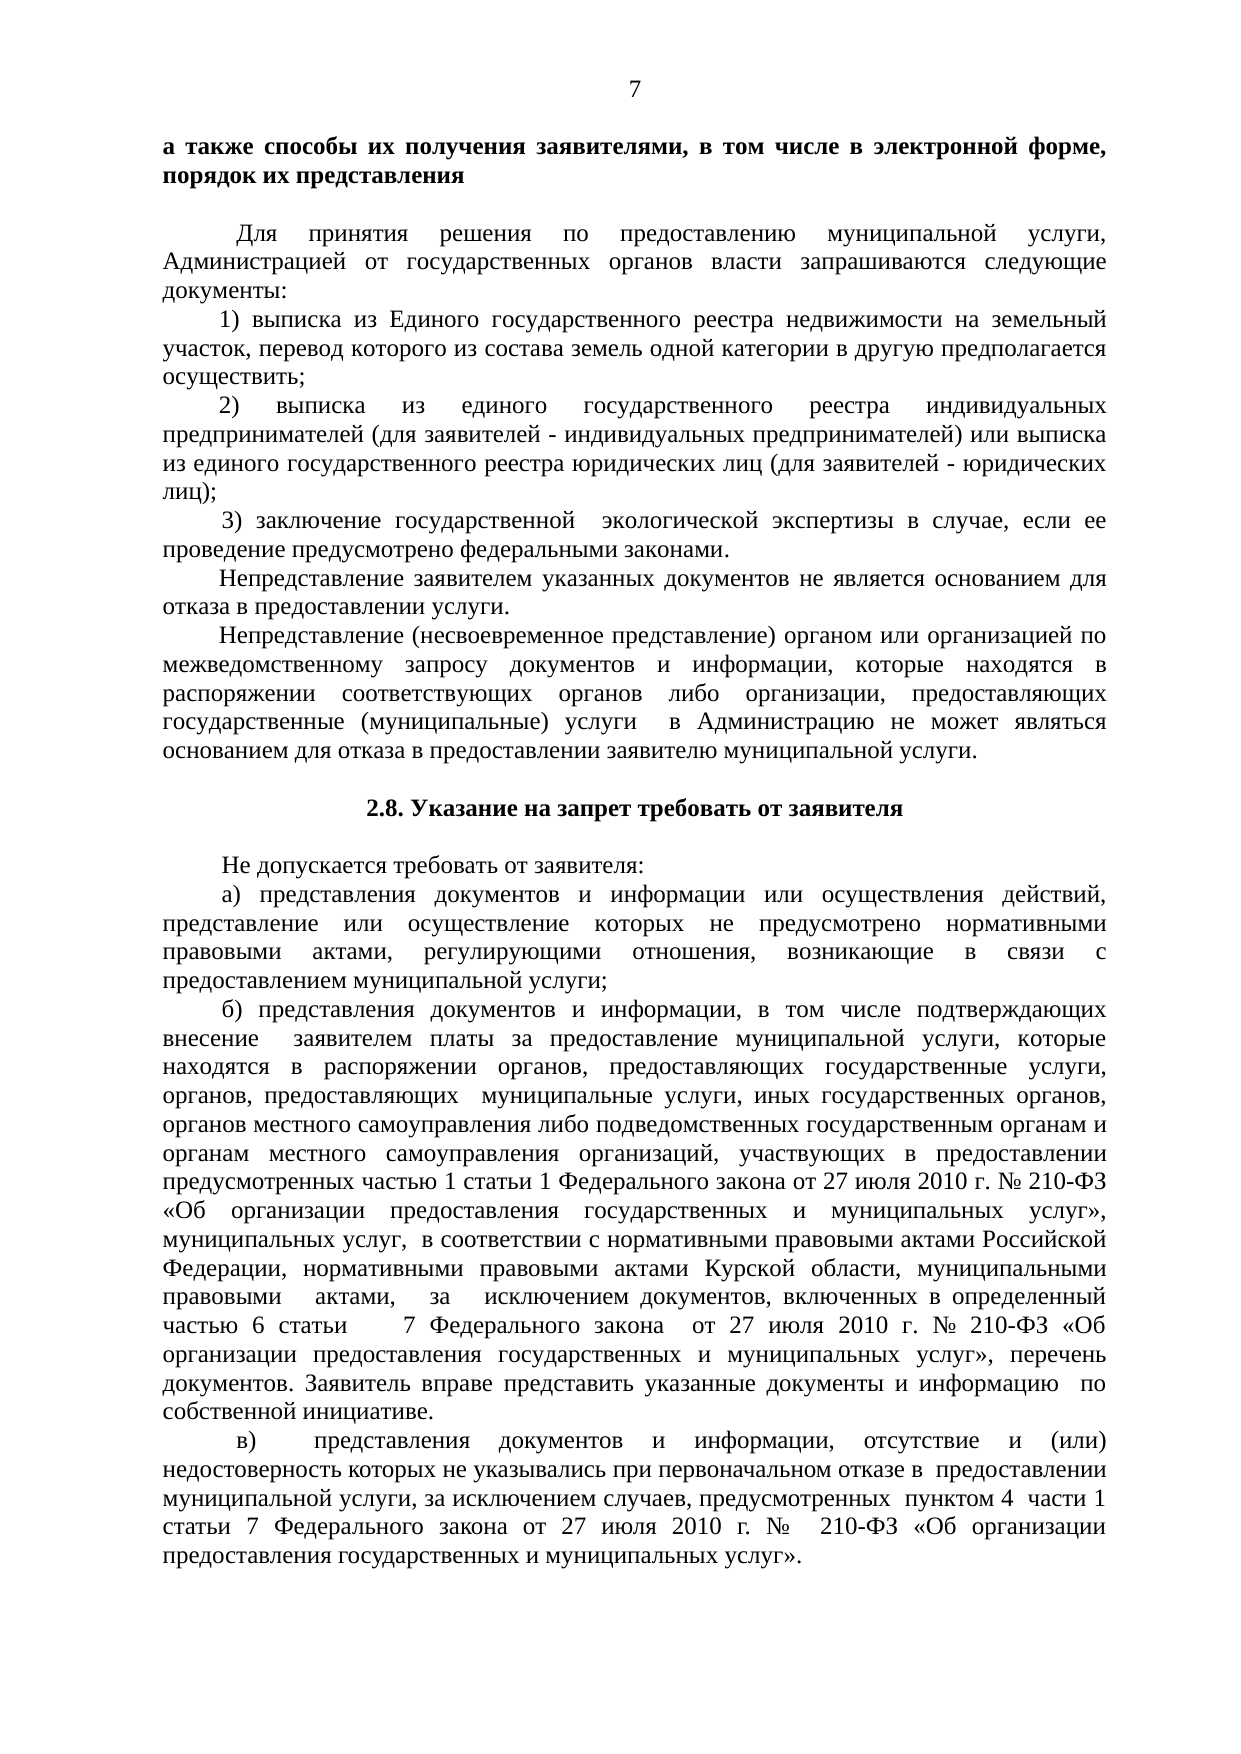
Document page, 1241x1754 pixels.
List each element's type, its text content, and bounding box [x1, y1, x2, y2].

text б) представления документов и информации, в том числе подтверждающих внесение заявителем платы за предоставление муниципальной услуги, которые находятся в распоряжении органов, предоставляющих государственные услуги, органов, предоставляющих муниципальные услуги, иных государственных органов, органов местного самоуправления либо подведомственных государственным органам и органам местного самоуправления организаций, участвующих в предоставлении предусмотренных частью 1 статьи 1 Федерального закона от 27 июля . № 210-ФЗ «Об организации предоставления государственных и муниципальных услуг», муниципальных услуг, в соответствии с нормативными правовыми актами Российской Федерации, нормативными правовыми актами Курской области, муниципальными правовыми актами, за исключением документов, включенных в определенный частью 6 статьи 7 Федерального закона от 27 июля . № 210-ФЗ «Об организации предоставления государственных и муниципальных услуг», перечень документов. Заявитель вправе представить указанные документы и информацию по собственной инициативе. [162, 994, 1107, 1425]
text Для принятия решения по предоставлению муниципальной услуги, Администрацией от государственных органов власти запрашиваются следующие документы: [162, 218, 1107, 304]
text 2.8. Указание на запрет требовать от заявителя [162, 793, 1107, 821]
text Не допускается требовать от заявителя: [162, 850, 1107, 879]
text 2) выписка из единого государственного реестра индивидуальных предпринимателей (для заявителей - индивидуальных предпринимателей) или выписка из единого государственного реестра юридических лиц (для заявителей - юридических лиц); [162, 390, 1107, 505]
text 1) выписка из Единого государственного реестра недвижимости на земельный участок, перевод которого из состава земель одной категории в другую предполагается осуществить; [162, 304, 1107, 390]
text а) представления документов и информации или осуществления действий, представление или осуществление которых не предусмотрено нормативными правовыми актами, регулирующими отношения, возникающие в связи с предоставлением муниципальной услуги; [162, 879, 1107, 994]
text в) представления документов и информации, отсутствие и (или) недостоверность которых не указывались при первоначальном отказе в предоставлении муниципальной услуги, за исключением случаев, предусмотренных пунктом 4 части 1 статьи 7 Федерального закона от 27 июля 2010 г. № 210-ФЗ «Об организации предоставления государственных и муниципальных услуг». [162, 1425, 1107, 1569]
text Непредставление заявителем указанных документов не является основанием для отказа в предоставлении услуги. [162, 563, 1107, 620]
text Непредставление (несвоевременное представление) органом или организацией по межведомственному запросу документов и информации, которые находятся в распоряжении соответствующих органов либо организации, предоставляющих государственные (муниципальные) услуги в Администрацию не может являться основанием для отказа в предоставлении заявителю муниципальной услуги. [162, 620, 1107, 764]
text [162, 131, 1107, 189]
text 3) заключение государственной экологической экспертизы в случае, если ее проведение предусмотрено федеральными законами. [162, 505, 1107, 563]
